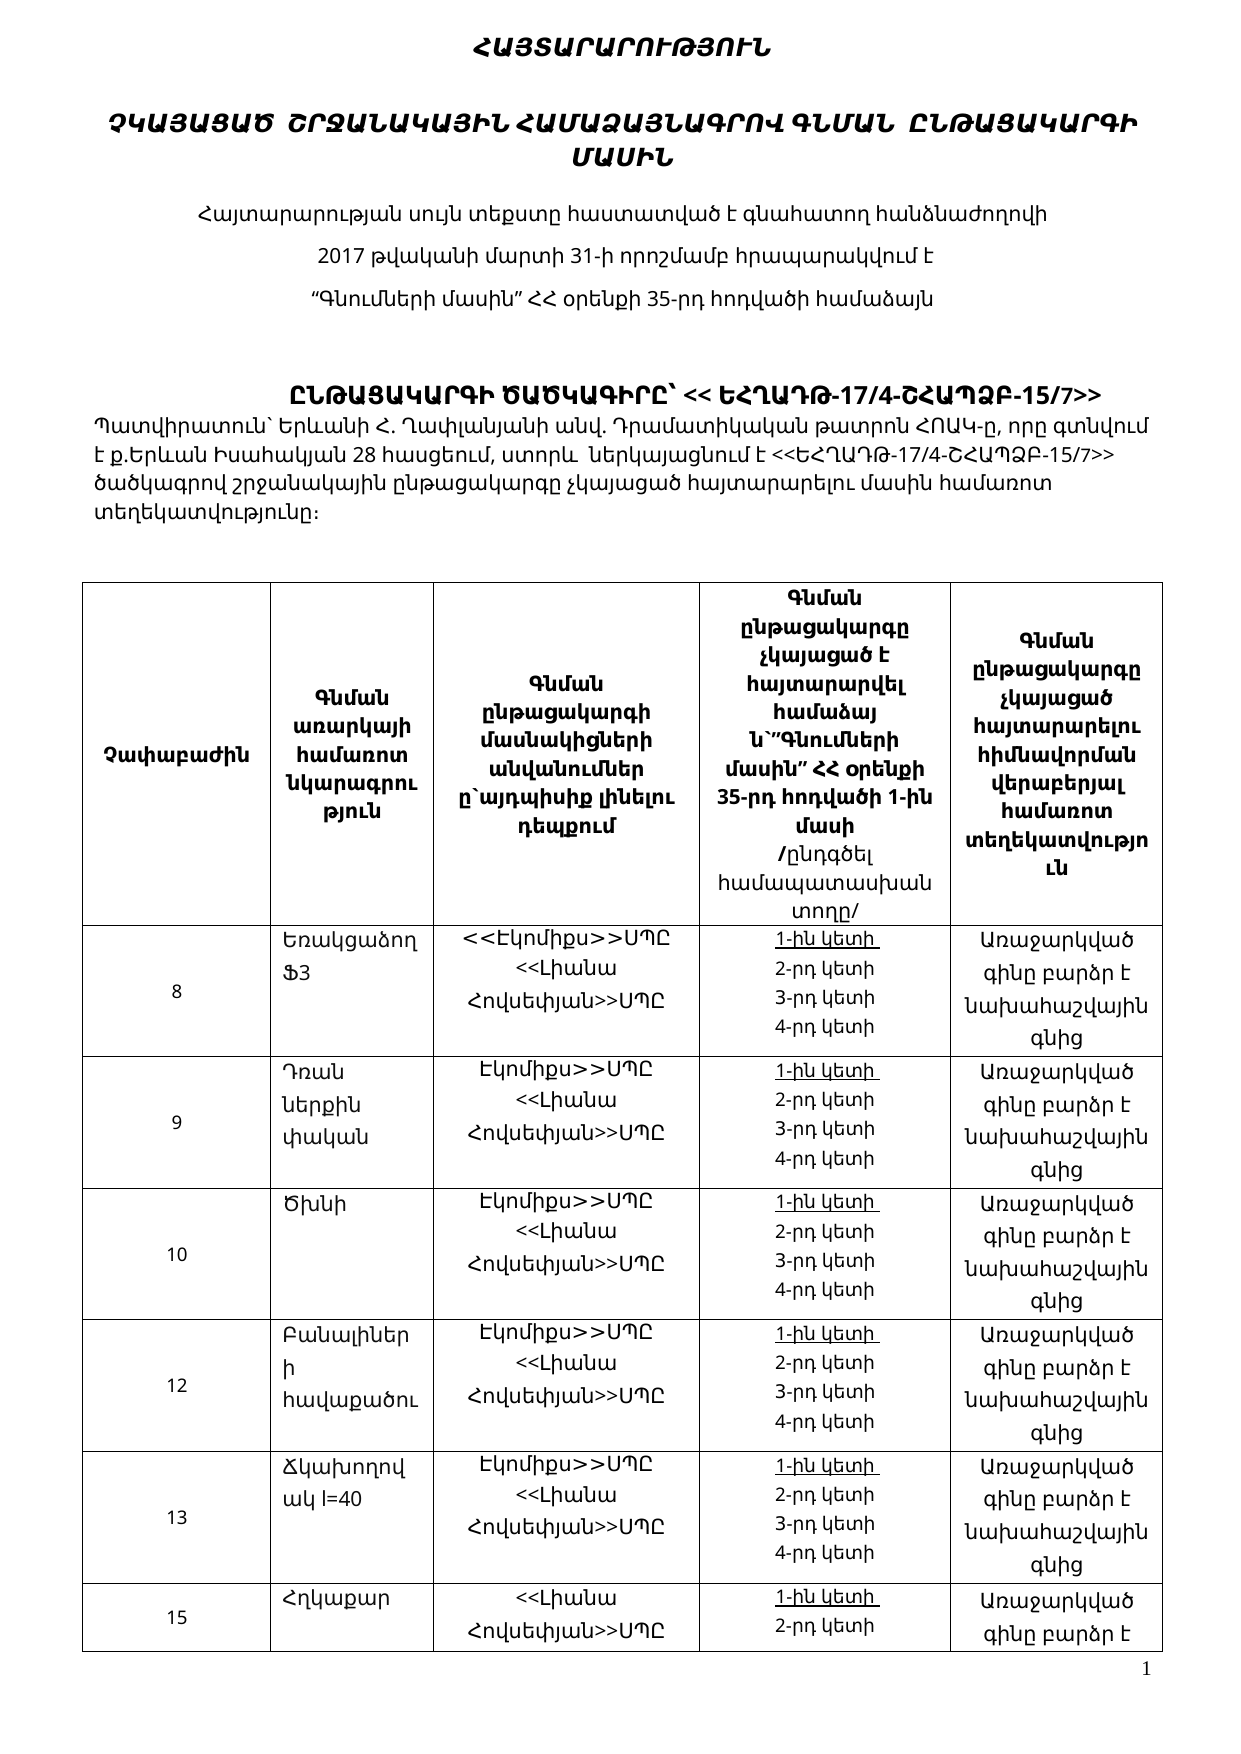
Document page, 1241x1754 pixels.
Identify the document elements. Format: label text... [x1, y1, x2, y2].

table_cell Էկոմիքս>>ՍՊԸ <<Լիանա Հովսեփյան>>ՍՊԸ [434, 1189, 699, 1319]
table_cell 1-ին կետի 2-րդ կետի 3-րդ կետի 4-րդ կետի [700, 1057, 950, 1188]
text ՉԿԱՅԱՑԱԾ ՇՐՋԱՆԱԿԱՅԻՆ ՀԱՄԱՁԱՅՆԱԳՐՈՎ ԳՆՄԱՆ ԸՆԹԱՑԱԿԱՐԳԻ ՄԱՍԻՆ [94, 106, 1152, 174]
table_header Գնման ընթացակարգի մասնակիցների անվանումները`այդպիսիք լինելու դեպքում [434, 583, 699, 924]
table_cell Առաջարկված գինը բարձր է նախահաշվային գնից [951, 1320, 1162, 1451]
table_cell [434, 1584, 699, 1651]
table_cell 10 [83, 1189, 270, 1319]
table_cell Էկոմիքս>>ՍՊԸ <<Լիանա Հովսեփյան>>ՍՊԸ [434, 1452, 699, 1582]
text Պատվիրատուն` Երևանի Հ. Ղափլանյանի անվ. Դրամատիկական թատրոն ՀՈԱԿ-ը, որը գտնվում է ք.Երևան Իսահակյան 28 հասցեում, ստորև ներկայացնում է <<ԵՀՂԱԴԹ-17/4-ՇՀԱՊՁԲ-15/7>> ծածկագրով շրջանակային ընթացակարգը չկայացած հայտարարելու մասին համառոտ տեղեկատվությունը։ [94, 412, 1152, 525]
table_cell Եռակցաձող Ֆ3 [271, 926, 433, 1056]
table_cell 1-ին կետի 2-րդ կետի 3-րդ կետի 4-րդ կետի [700, 1189, 950, 1319]
table_cell 15 [83, 1584, 270, 1651]
table_cell Ծխնի [271, 1189, 433, 1319]
table_header Գնման ընթացակարգը չկայացած հայտարարելու հիմնավորման վերաբերյալ համառոտ տեղեկատվություն [951, 583, 1162, 924]
table_cell <<Էկոմիքս>>ՍՊԸ <<Լիանա Հովսեփյան>>ՍՊԸ [434, 926, 699, 1056]
table_cell Առաջարկված գինը բարձր է նախահաշվային գնից [951, 926, 1162, 1056]
table_cell 1-ին կետի 2-րդ կետի 3-րդ կետի 4-րդ կետի [700, 1452, 950, 1582]
table_cell Էկոմիքս>>ՍՊԸ <<Լիանա Հովսեփյան>>ՍՊԸ [434, 1320, 699, 1451]
table_cell Բանալիների հավաքածու [271, 1320, 433, 1451]
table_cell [951, 1452, 1162, 1582]
subtitle 2017 թվականի մարտի 31-ի որոշմամբ հրապարակվում է [94, 241, 1152, 270]
table_cell 8 [83, 926, 270, 1056]
table_cell Հղկաքար [271, 1584, 433, 1651]
table_cell 1-ին կետի 2-րդ կետի 3-րդ կետի 4-րդ կետի [700, 926, 950, 1056]
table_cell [951, 1584, 1162, 1651]
table_header Գնման առարկայի համառոտ նկարագրություն [271, 583, 433, 924]
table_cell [700, 1584, 950, 1651]
subtitle Հայտարարության սույն տեքստը հաստատված է գնահատող հանձնաժողովի [94, 199, 1152, 227]
text ԸՆԹԱՑԱԿԱՐԳԻ ԾԱԾԿԱԳԻՐԸ՝ << ԵՀՂԱԴԹ-17/4-ՇՀԱՊՁԲ-15/7>> [94, 378, 1152, 412]
table_cell 1-ին կետի 2-րդ կետի 3-րդ կետի 4-րդ կետի [700, 1320, 950, 1451]
table_cell 12 [83, 1320, 270, 1451]
table_cell 9 [83, 1057, 270, 1188]
table_cell Էկոմիքս>>ՍՊԸ <<Լիանա Հովսեփյան>>ՍՊԸ [434, 1057, 699, 1188]
table_cell 13 [83, 1452, 270, 1582]
table_cell Ճկախողովակ l=40 [271, 1452, 433, 1582]
table_cell Առաջարկված գինը բարձր է նախահաշվային գնից [951, 1057, 1162, 1188]
subtitle “Գնումների մասին” ՀՀ օրենքի 35-րդ հոդվածի համաձայն [94, 284, 1152, 312]
table_cell Առաջարկված գինը բարձր է նախահաշվային գնից [951, 1189, 1162, 1319]
text ՀԱՅՏԱՐԱՐՈՒԹՅՈՒՆ [94, 29, 1152, 64]
table_header Գնման ընթացակարգը չկայացած է հայտարարվել համաձայն`”Գնումների մասին” ՀՀ օրենքի 35-րդ հոդվածի 1-ին մասի /ընդգծել համապատասխան տողը/ [700, 583, 950, 924]
table_cell Դռան ներքին փական [271, 1057, 433, 1188]
table_header Չափաբաժին [83, 583, 270, 924]
